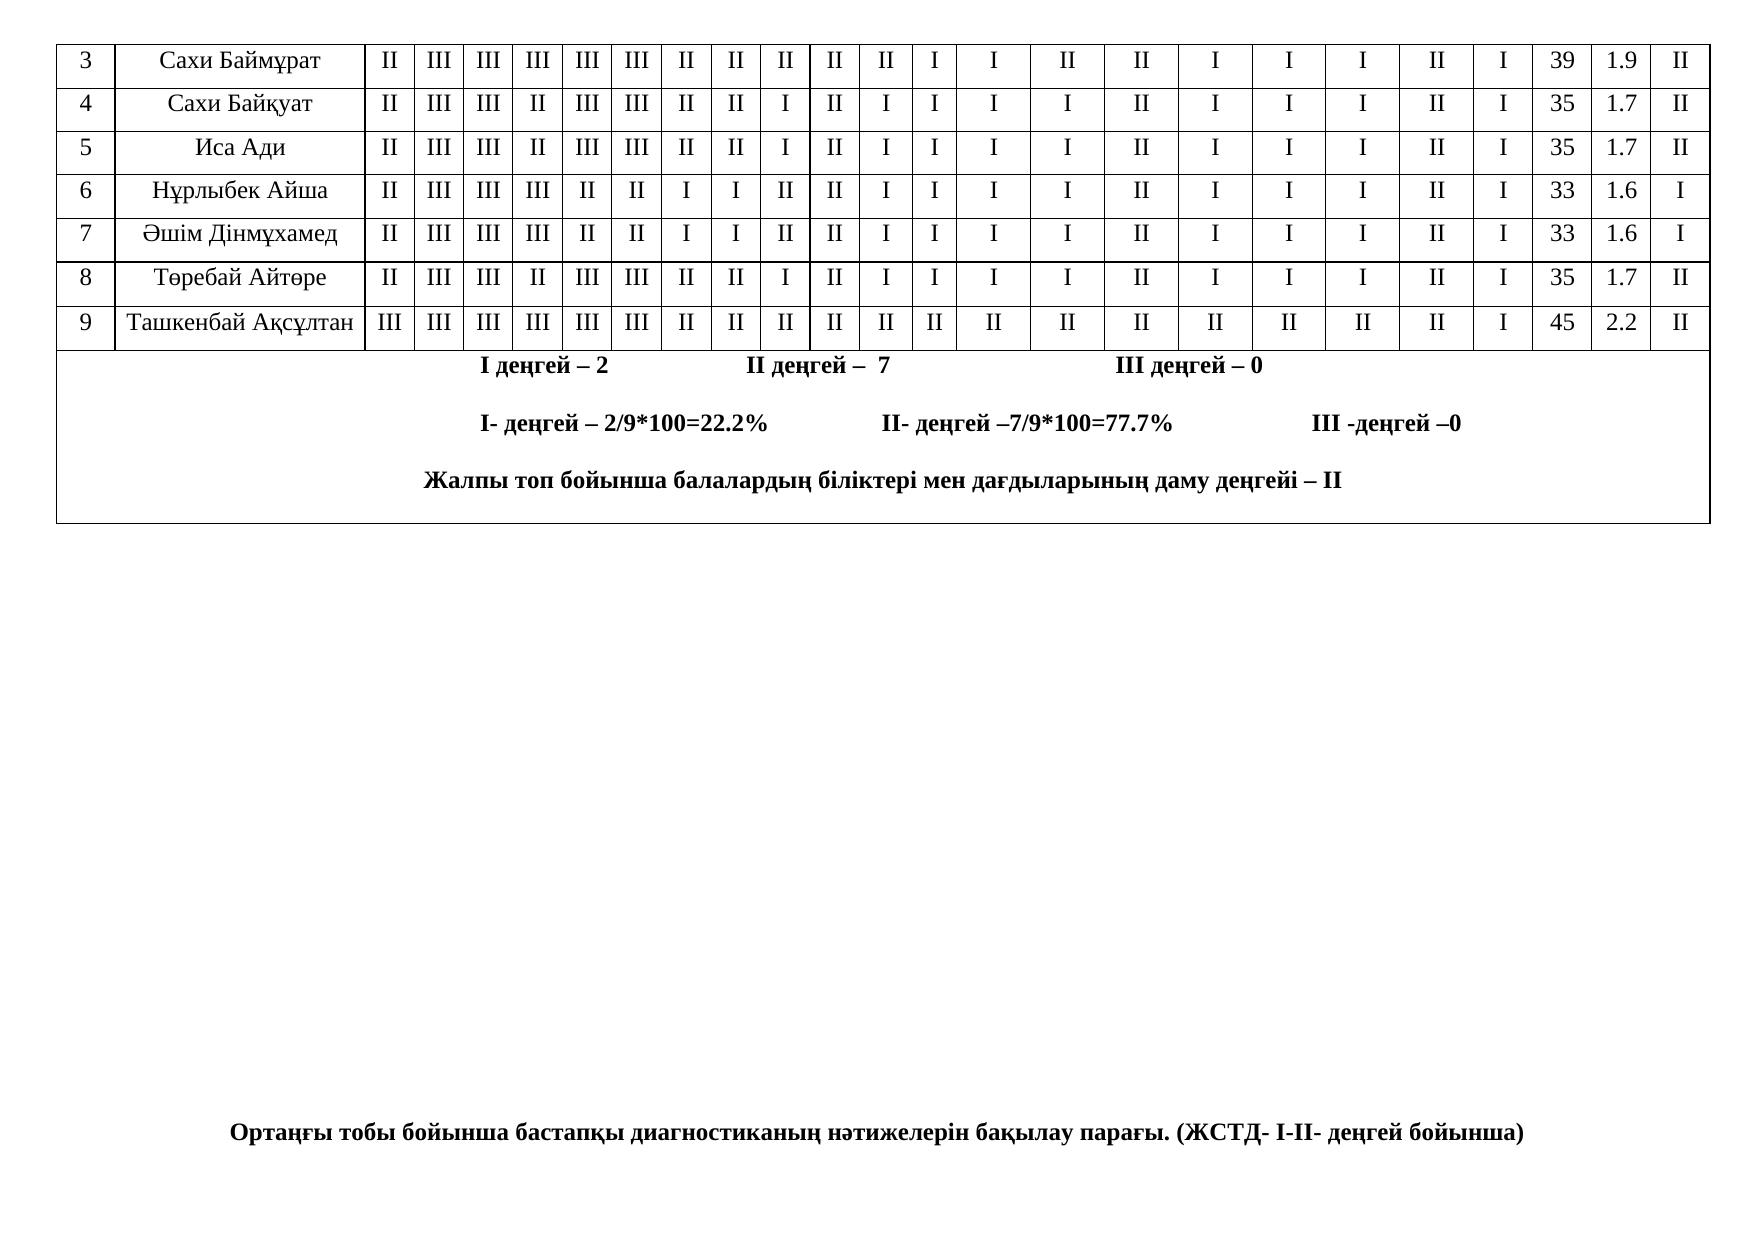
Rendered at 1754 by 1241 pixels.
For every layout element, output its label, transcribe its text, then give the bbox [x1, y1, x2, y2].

table_cell 33 [1533, 219, 1591, 261]
table_cell II [1400, 132, 1473, 174]
table_cell I [860, 89, 912, 131]
table_cell II [662, 307, 711, 349]
table_cell II [513, 89, 562, 131]
table_cell III [464, 175, 512, 217]
table_cell II [957, 307, 1030, 349]
table_cell II [811, 132, 859, 174]
table_cell II [1400, 219, 1473, 261]
table_cell II [712, 263, 760, 306]
table_cell I [1326, 219, 1399, 261]
table_cell II [1400, 175, 1473, 217]
table_cell II [712, 45, 760, 87]
table_cell Әшім Дінмұхамед [116, 219, 364, 261]
table_cell Сахи Баймұрат [116, 45, 364, 87]
table_cell II [1105, 45, 1178, 87]
table_cell II [1105, 263, 1178, 306]
table_cell II [761, 307, 809, 349]
table_cell I [1326, 263, 1399, 306]
table_cell II [1031, 307, 1104, 349]
table_cell I [712, 219, 760, 261]
table_cell III [513, 175, 562, 217]
table_cell II [712, 132, 760, 174]
table_cell Иса Ади [116, 132, 364, 174]
table_cell I [913, 89, 956, 131]
table_cell 1.9 [1592, 45, 1650, 87]
table_cell I [913, 263, 956, 306]
table_cell II [811, 307, 859, 349]
table_cell I [761, 263, 809, 306]
table_cell I [1474, 89, 1532, 131]
table_cell II [366, 175, 414, 217]
table_cell II [811, 45, 859, 87]
table_cell 1.7 [1592, 132, 1650, 174]
table_cell II [860, 45, 912, 87]
table_cell III [415, 45, 463, 87]
table_cell III [612, 307, 661, 349]
table_cell I [662, 219, 711, 261]
table_cell 1.6 [1592, 219, 1650, 261]
table_cell III [464, 132, 512, 174]
table_cell I [957, 263, 1030, 306]
table_cell II [913, 307, 956, 349]
table_cell Сахи Байқуат [116, 89, 364, 131]
table_cell 5 [57, 132, 114, 174]
table_cell 3 [57, 45, 114, 87]
table_cell II [563, 175, 611, 217]
table_cell II [1326, 307, 1399, 349]
table_cell II [662, 263, 711, 306]
table_cell II [1400, 89, 1473, 131]
table_cell I [1031, 89, 1104, 131]
table_cell III [464, 219, 512, 261]
table_cell III [415, 219, 463, 261]
table_cell III [612, 132, 661, 174]
table_cell II [612, 175, 661, 217]
table_cell II [761, 45, 809, 87]
table_cell I [1474, 263, 1532, 306]
table_cell I [1474, 307, 1532, 349]
table_cell III [464, 89, 512, 131]
table_cell III [612, 263, 661, 306]
table_cell I [913, 175, 956, 217]
table_cell II [366, 263, 414, 306]
table_cell 1.6 [1592, 175, 1650, 217]
table_cell I [1474, 175, 1532, 217]
table_cell I [761, 132, 809, 174]
table_cell III [415, 132, 463, 174]
table_cell II [811, 175, 859, 217]
table_cell III [563, 89, 611, 131]
table_cell II [366, 89, 414, 131]
table_cell I [1326, 45, 1399, 87]
table_cell II [761, 175, 809, 217]
table_cell I [1253, 45, 1325, 87]
table_cell III [464, 307, 512, 349]
table_cell ІІ [1651, 263, 1709, 306]
table_cell I [1253, 175, 1325, 217]
table_cell II [811, 89, 859, 131]
table_cell III [415, 175, 463, 217]
table_cell III [415, 263, 463, 306]
table_cell III [464, 263, 512, 306]
table_cell I [1326, 132, 1399, 174]
table_cell II [1400, 263, 1473, 306]
table_cell ІІ [1651, 132, 1709, 174]
table_cell I [1031, 132, 1104, 174]
table_cell III [415, 307, 463, 349]
table_cell 35 [1533, 263, 1591, 306]
table_cell Ташкенбай Ақсұлтан [116, 307, 364, 349]
table_cell 35 [1533, 89, 1591, 131]
table_cell II [662, 45, 711, 87]
table_cell II [1105, 89, 1178, 131]
table_cell I [913, 132, 956, 174]
table_cell ІІ [1651, 89, 1709, 131]
table_cell I [957, 132, 1030, 174]
table_cell I деңгей – 2 II деңгей – 7 III деңгей – 0 I- деңгей – 2/9*100=22.2% II- деңгей –7/9*100=77.7% III -деңгей –0 Жалпы топ бойынша балалардың біліктері мен дағдыларының даму деңгейі – ІІ [57, 351, 1709, 523]
table_cell II [513, 132, 562, 174]
table_cell II [366, 45, 414, 87]
table_cell ІІ [1651, 307, 1709, 349]
table_cell II [1253, 307, 1325, 349]
table_cell Нұрлыбек Айша [116, 175, 364, 217]
table_cell I [957, 219, 1030, 261]
table_cell III [366, 307, 414, 349]
table_cell I [1253, 263, 1325, 306]
table_cell II [513, 263, 562, 306]
table_cell III [513, 219, 562, 261]
table_cell I [1474, 219, 1532, 261]
table_cell III [464, 45, 512, 87]
table_cell I [1326, 175, 1399, 217]
table_cell II [860, 307, 912, 349]
table_cell I [1253, 219, 1325, 261]
table_cell III [612, 89, 661, 131]
table_cell 1.7 [1592, 89, 1650, 131]
table_cell II [1400, 307, 1473, 349]
table_cell II [1179, 307, 1252, 349]
table_cell I [860, 132, 912, 174]
table_cell I [662, 175, 711, 217]
table_cell I [913, 45, 956, 87]
table_cell I [860, 219, 912, 261]
table_cell I [1253, 89, 1325, 131]
table_cell 6 [57, 175, 114, 217]
table_cell I [860, 263, 912, 306]
table_cell II [1105, 307, 1178, 349]
table_cell 33 [1533, 175, 1591, 217]
table_cell I [1031, 175, 1104, 217]
table_cell III [513, 45, 562, 87]
table_cell II [1105, 219, 1178, 261]
table_cell III [563, 307, 611, 349]
table_cell І [1651, 219, 1709, 261]
table_cell 9 [57, 307, 114, 349]
table_cell I [1326, 89, 1399, 131]
table_cell II [366, 132, 414, 174]
table_cell II [1105, 132, 1178, 174]
table_cell I [1474, 132, 1532, 174]
table_cell II [1400, 45, 1473, 87]
table_cell II [811, 219, 859, 261]
table_cell III [563, 263, 611, 306]
table_cell II [563, 219, 611, 261]
table_cell I [1031, 263, 1104, 306]
table_cell II [1031, 45, 1104, 87]
table_cell II [662, 132, 711, 174]
table_cell II [712, 89, 760, 131]
table_cell 39 [1533, 45, 1591, 87]
table_cell III [612, 45, 661, 87]
table_cell II [1105, 175, 1178, 217]
table_cell II [366, 219, 414, 261]
table_cell III [563, 45, 611, 87]
table_cell III [513, 307, 562, 349]
table_cell I [1179, 219, 1252, 261]
table_cell III [563, 132, 611, 174]
table_cell III [415, 89, 463, 131]
table_cell I [860, 175, 912, 217]
table_cell II [712, 307, 760, 349]
table_cell I [957, 175, 1030, 217]
text Ортаңғы тобы бойынша бастапқы диагностиканың нәтижелерін бақылау парағы. (ЖСТД- І-ІІ- деңгей бойынша) [118, 1117, 1636, 1145]
table_cell 7 [57, 219, 114, 261]
table_cell I [761, 89, 809, 131]
table_cell II [761, 219, 809, 261]
table_cell I [1179, 263, 1252, 306]
table_cell 45 [1533, 307, 1591, 349]
table_cell I [1031, 219, 1104, 261]
table_cell 4 [57, 89, 114, 131]
table_cell 8 [57, 263, 114, 306]
table_cell I [1179, 45, 1252, 87]
table_cell I [1179, 89, 1252, 131]
table_cell I [913, 219, 956, 261]
table_cell II [811, 263, 859, 306]
table_cell Төребай Айтөре [116, 263, 364, 306]
table_cell 1.7 [1592, 263, 1650, 306]
table_cell I [1474, 45, 1532, 87]
table_cell I [1179, 132, 1252, 174]
table_cell I [1253, 132, 1325, 174]
table_cell I [957, 45, 1030, 87]
table_cell I [712, 175, 760, 217]
table_cell 35 [1533, 132, 1591, 174]
table_cell II [662, 89, 711, 131]
table_cell ІІ [1651, 45, 1709, 87]
table_cell І [1651, 175, 1709, 217]
table_cell 2.2 [1592, 307, 1650, 349]
table_cell I [957, 89, 1030, 131]
table_cell I [1179, 175, 1252, 217]
table_cell II [612, 219, 661, 261]
